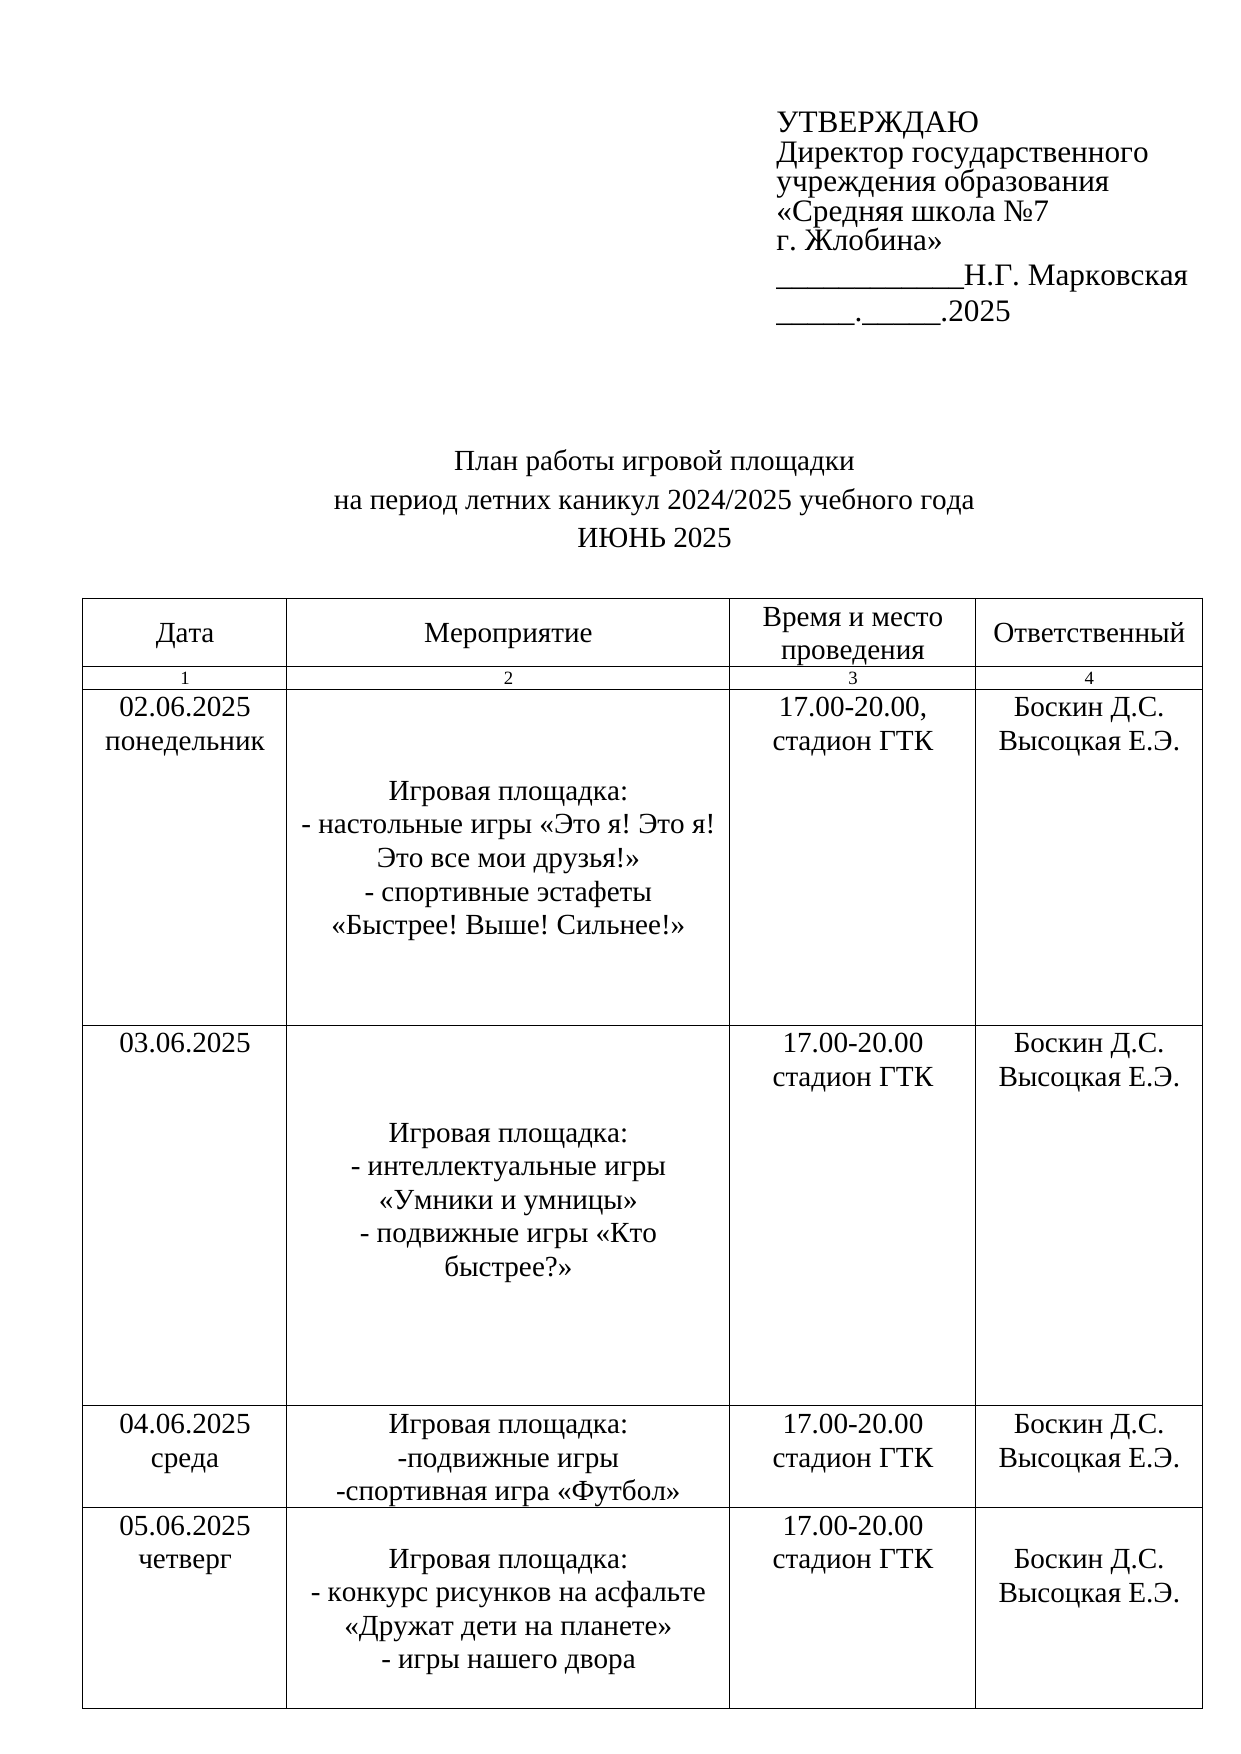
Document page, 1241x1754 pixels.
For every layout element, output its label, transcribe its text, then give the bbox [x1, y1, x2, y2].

table_cell 04.06.2025 среда [83, 1406, 286, 1507]
table_cell 3 [730, 667, 975, 688]
table_cell 05.06.2025 четверг [83, 1508, 286, 1708]
text ИЮНЬ 2025 [112, 521, 1196, 554]
table_cell 1 [83, 667, 286, 688]
table_cell 17.00-20.00, стадион ГТК [730, 690, 975, 1024]
table_cell Боскин Д.С. Высоцкая Е.Э. [976, 1508, 1202, 1708]
table_cell 17.00-20.00 стадион ГТК [730, 1026, 975, 1405]
text _____._____.2025 [776, 292, 1196, 328]
text Директор государственного учреждения образования «Средняя школа №7 [776, 139, 1196, 227]
table_cell Игровая площадка: - настольные игры «Это я! Это я! Это все мои друзья!» - спортивные эстафеты «Быстрее! Выше! Сильнее!» [287, 690, 729, 1024]
text г. Жлобина» [776, 227, 1196, 256]
text План работы игровой площадки [112, 443, 1196, 477]
table_cell 2 [287, 667, 729, 688]
table_cell 17.00-20.00 стадион ГТК [730, 1508, 975, 1708]
table_header Дата [83, 599, 286, 666]
text УТВЕРЖДАЮ [776, 103, 1196, 139]
table_cell Боскин Д.С. Высоцкая Е.Э. [976, 690, 1202, 1024]
table_header Ответственный [976, 599, 1202, 666]
table_header Мероприятие [287, 599, 729, 666]
table_cell 02.06.2025 понедельник [83, 690, 286, 1024]
table_cell Игровая площадка: - интеллектуальные игры «Умники и умницы» - подвижные игры «Кто быстрее?» [287, 1026, 729, 1405]
table_cell Игровая площадка: -подвижные игры -спортивная игра «Футбол» [287, 1406, 729, 1507]
table_cell Боскин Д.С. Высоцкая Е.Э. [976, 1026, 1202, 1405]
table_cell 03.06.2025 [83, 1026, 286, 1405]
table_cell 4 [976, 667, 1202, 688]
table_cell Боскин Д.С. Высоцкая Е.Э. [976, 1406, 1202, 1507]
table_cell 17.00-20.00 стадион ГТК [730, 1406, 975, 1507]
text ____________Н.Г. Марковская [776, 256, 1196, 292]
text на период летних каникул 2024/2025 учебного года [112, 482, 1196, 516]
table_header Время и место проведения [730, 599, 975, 666]
table_cell Игровая площадка: - конкурс рисунков на асфальте «Дружат дети на планете» - игры нашего двора [287, 1508, 729, 1708]
